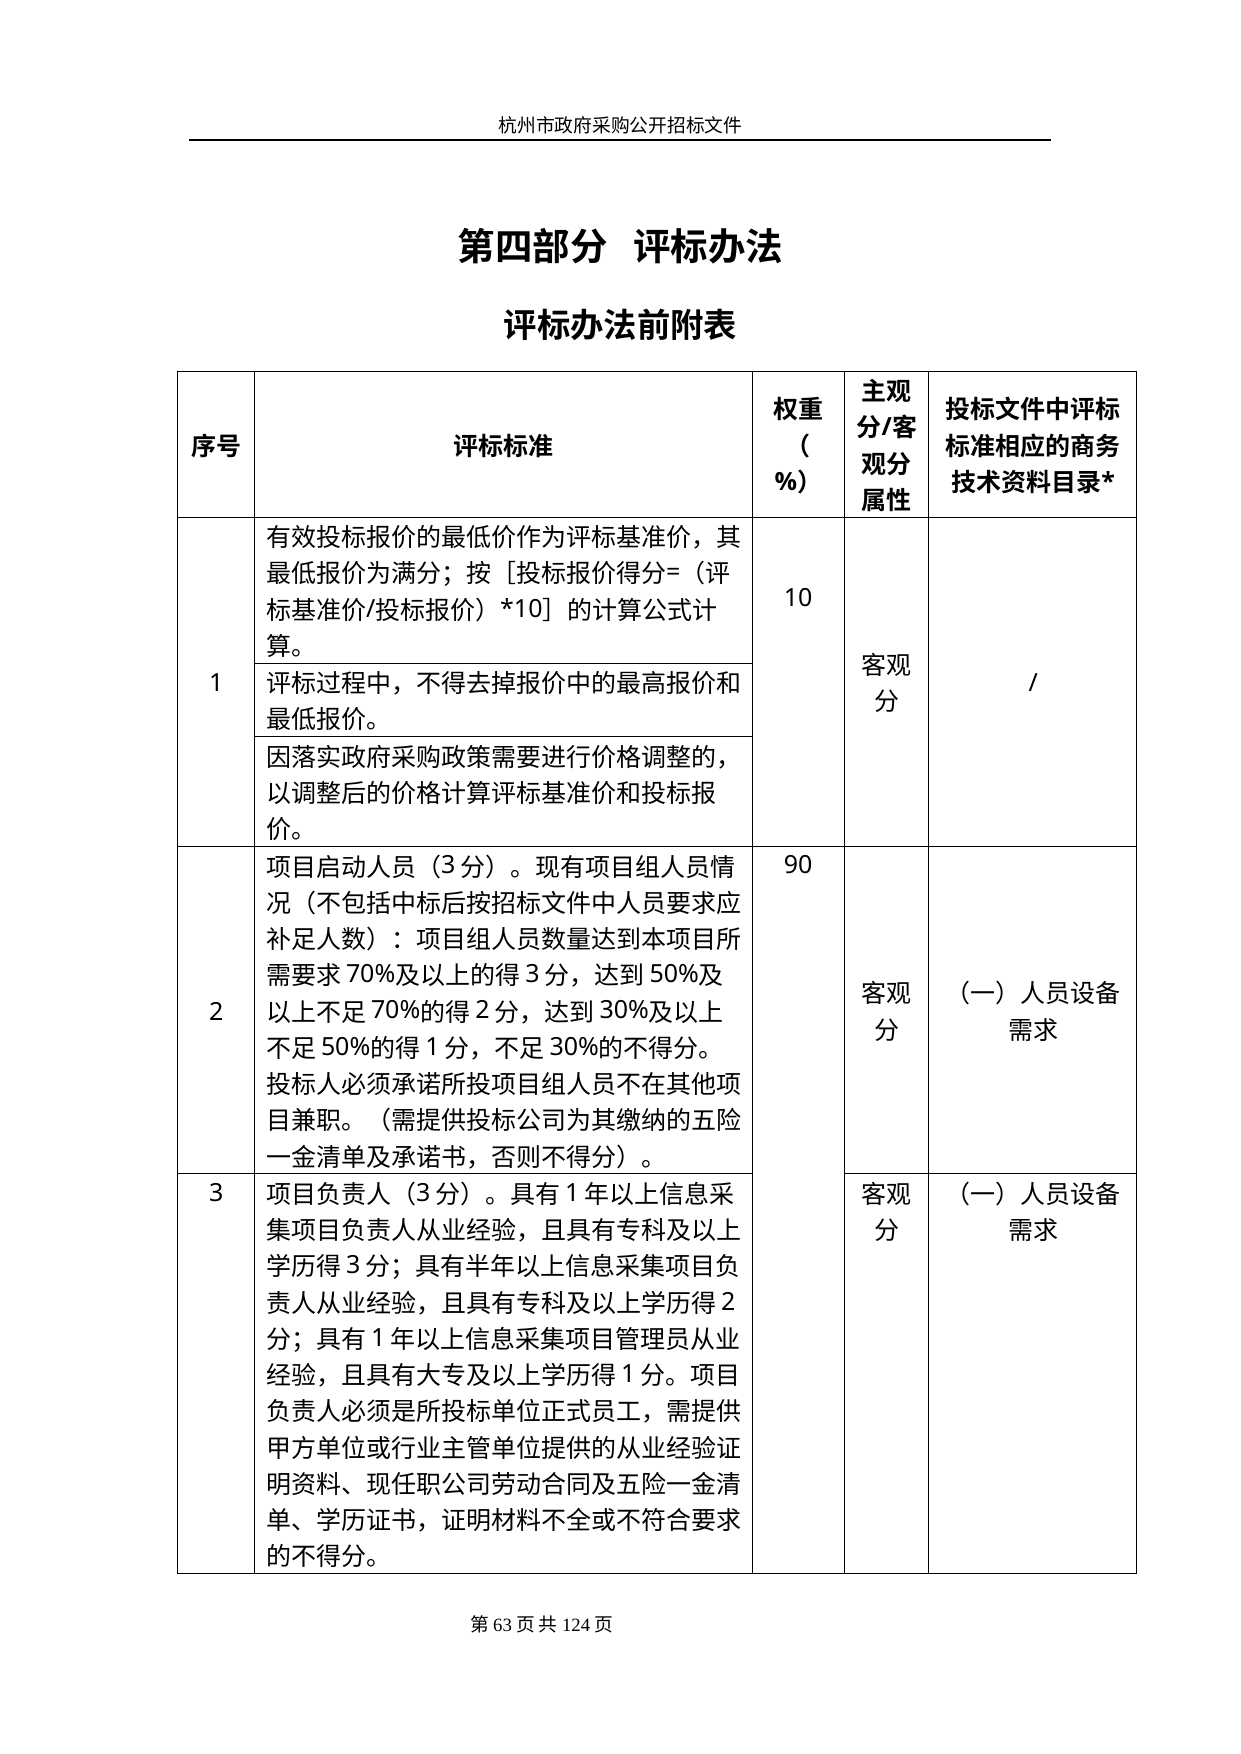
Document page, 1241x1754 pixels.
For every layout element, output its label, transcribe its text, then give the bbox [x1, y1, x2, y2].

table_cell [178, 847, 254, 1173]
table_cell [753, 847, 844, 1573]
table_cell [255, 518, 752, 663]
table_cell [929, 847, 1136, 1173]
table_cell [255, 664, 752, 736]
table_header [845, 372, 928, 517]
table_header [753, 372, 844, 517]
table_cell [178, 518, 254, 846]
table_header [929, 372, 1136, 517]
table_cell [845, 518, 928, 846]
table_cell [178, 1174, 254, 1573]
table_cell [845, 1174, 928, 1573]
text 评标办法前附表 [189, 298, 1051, 347]
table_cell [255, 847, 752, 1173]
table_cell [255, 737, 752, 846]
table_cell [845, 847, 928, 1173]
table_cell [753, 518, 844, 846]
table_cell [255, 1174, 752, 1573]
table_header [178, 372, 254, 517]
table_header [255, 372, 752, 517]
text 第四部分 评标办法 [189, 217, 1051, 271]
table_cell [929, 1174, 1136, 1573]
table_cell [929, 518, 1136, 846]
